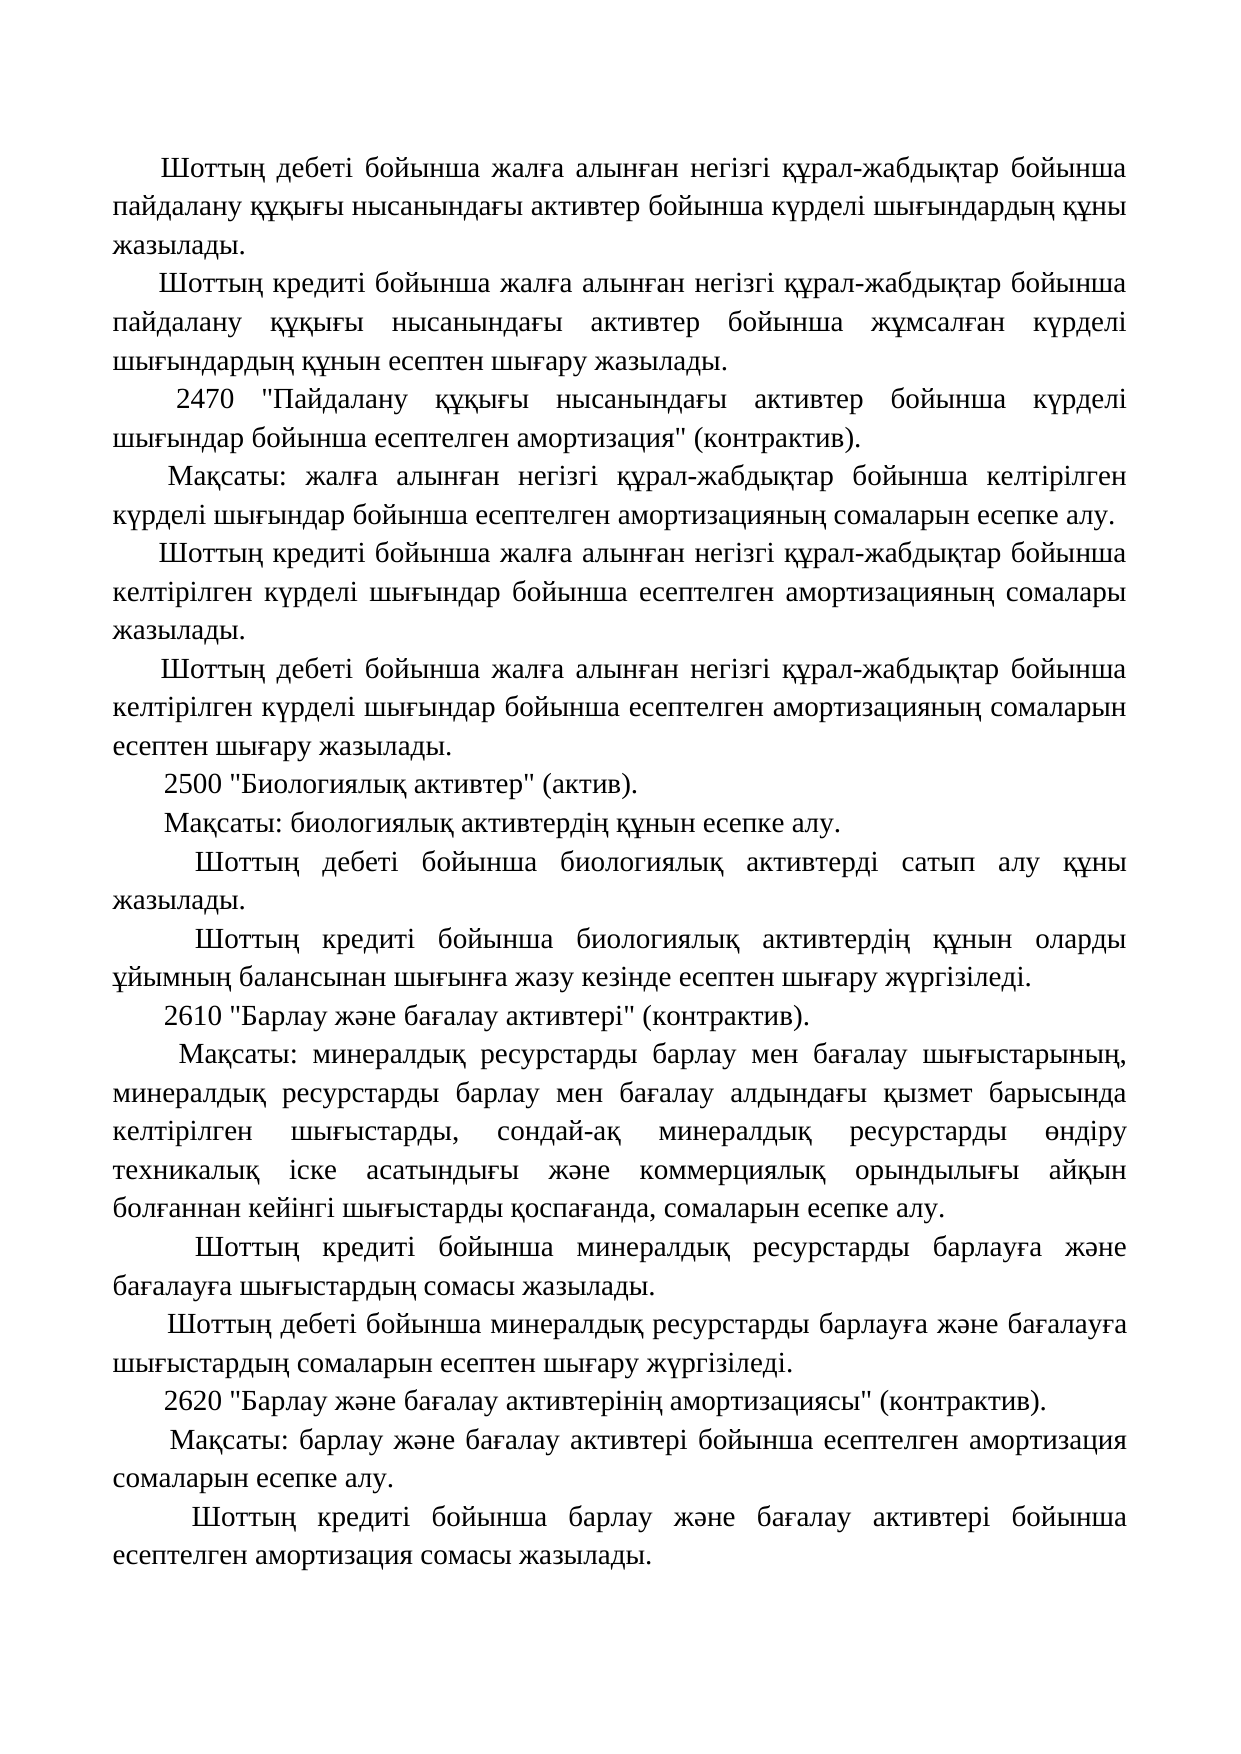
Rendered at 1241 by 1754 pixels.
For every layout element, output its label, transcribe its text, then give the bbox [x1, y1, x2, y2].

text Шоттың кредиті бойынша жалға алынған негізгі құрал-жабдықтар бойынша пайдалану құқығы нысанындағы активтер бойынша жұмсалған күрделі шығындардың құнын есептен шығару жазылады. [112, 266, 1128, 376]
text Шоттың кредиті бойынша биологиялық активтердің құнын оларды ұйымның балансынан шығынға жазу кезінде есептен шығару жүргізіледі. [112, 921, 1128, 993]
text Шоттың дебеті бойынша минералдық ресурстарды барлауға және бағалауға шығыстардың сомаларын есептен шығару жүргізіледі. [112, 1306, 1128, 1378]
text Шоттың дебеті бойынша жалға алынған негізгі құрал-жабдықтар бойынша келтірілген күрделі шығындар бойынша есептелген амортизацияның сомаларын есептен шығару жазылады. [112, 651, 1128, 762]
text Мақсаты: биологиялық активтердің құнын есепке алу. [112, 805, 1128, 839]
text Шоттың дебеті бойынша биологиялық активтерді сатып алу құны жазылады. [112, 844, 1128, 916]
text Шоттың кредиті бойынша жалға алынған негізгі құрал-жабдықтар бойынша келтірілген күрделі шығындар бойынша есептелген амортизацияның сомалары жазылады. [112, 535, 1128, 646]
text 2620 "Барлау және бағалау активтерінің амортизациясы" (контрактив). [112, 1383, 1128, 1417]
text Шоттың кредиті бойынша барлау және бағалау активтері бойынша есептелген амортизация сомасы жазылады. [112, 1499, 1128, 1571]
text 2610 "Барлау және бағалау активтері" (контрактив). [112, 998, 1128, 1031]
text Мақсаты: жалға алынған негізгі құрал-жабдықтар бойынша келтірілген күрделі шығындар бойынша есептелген амортизацияның сомаларын есепке алу. [112, 458, 1128, 530]
text Мақсаты: барлау және бағалау активтері бойынша есептелген амортизация сомаларын есепке алу. [112, 1422, 1128, 1494]
text Мақсаты: минералдық ресурстарды барлау мен бағалау шығыстарының, минералдық ресурстарды барлау мен бағалау алдындағы қызмет барысында келтірілген шығыстарды, сондай-ақ минералдық ресурстарды өндіру техникалық іске асатындығы және коммерциялық орындылығы айқын болғаннан кейінгі шығыстарды қоспағанда, сомаларын есепке алу. [112, 1036, 1128, 1224]
text 2470 "Пайдалану құқығы нысанындағы активтер бойынша күрделі шығындар бойынша есептелген амортизация" (контрактив). [112, 381, 1128, 453]
text Шоттың кредиті бойынша минералдық ресурстарды барлауға және бағалауға шығыстардың сомасы жазылады. [112, 1229, 1128, 1301]
text Шоттың дебеті бойынша жалға алынған негізгі құрал-жабдықтар бойынша пайдалану құқығы нысанындағы активтер бойынша күрделі шығындардың құны жазылады. [112, 150, 1128, 261]
text 2500 "Биологиялық активтер" (актив). [112, 767, 1128, 800]
